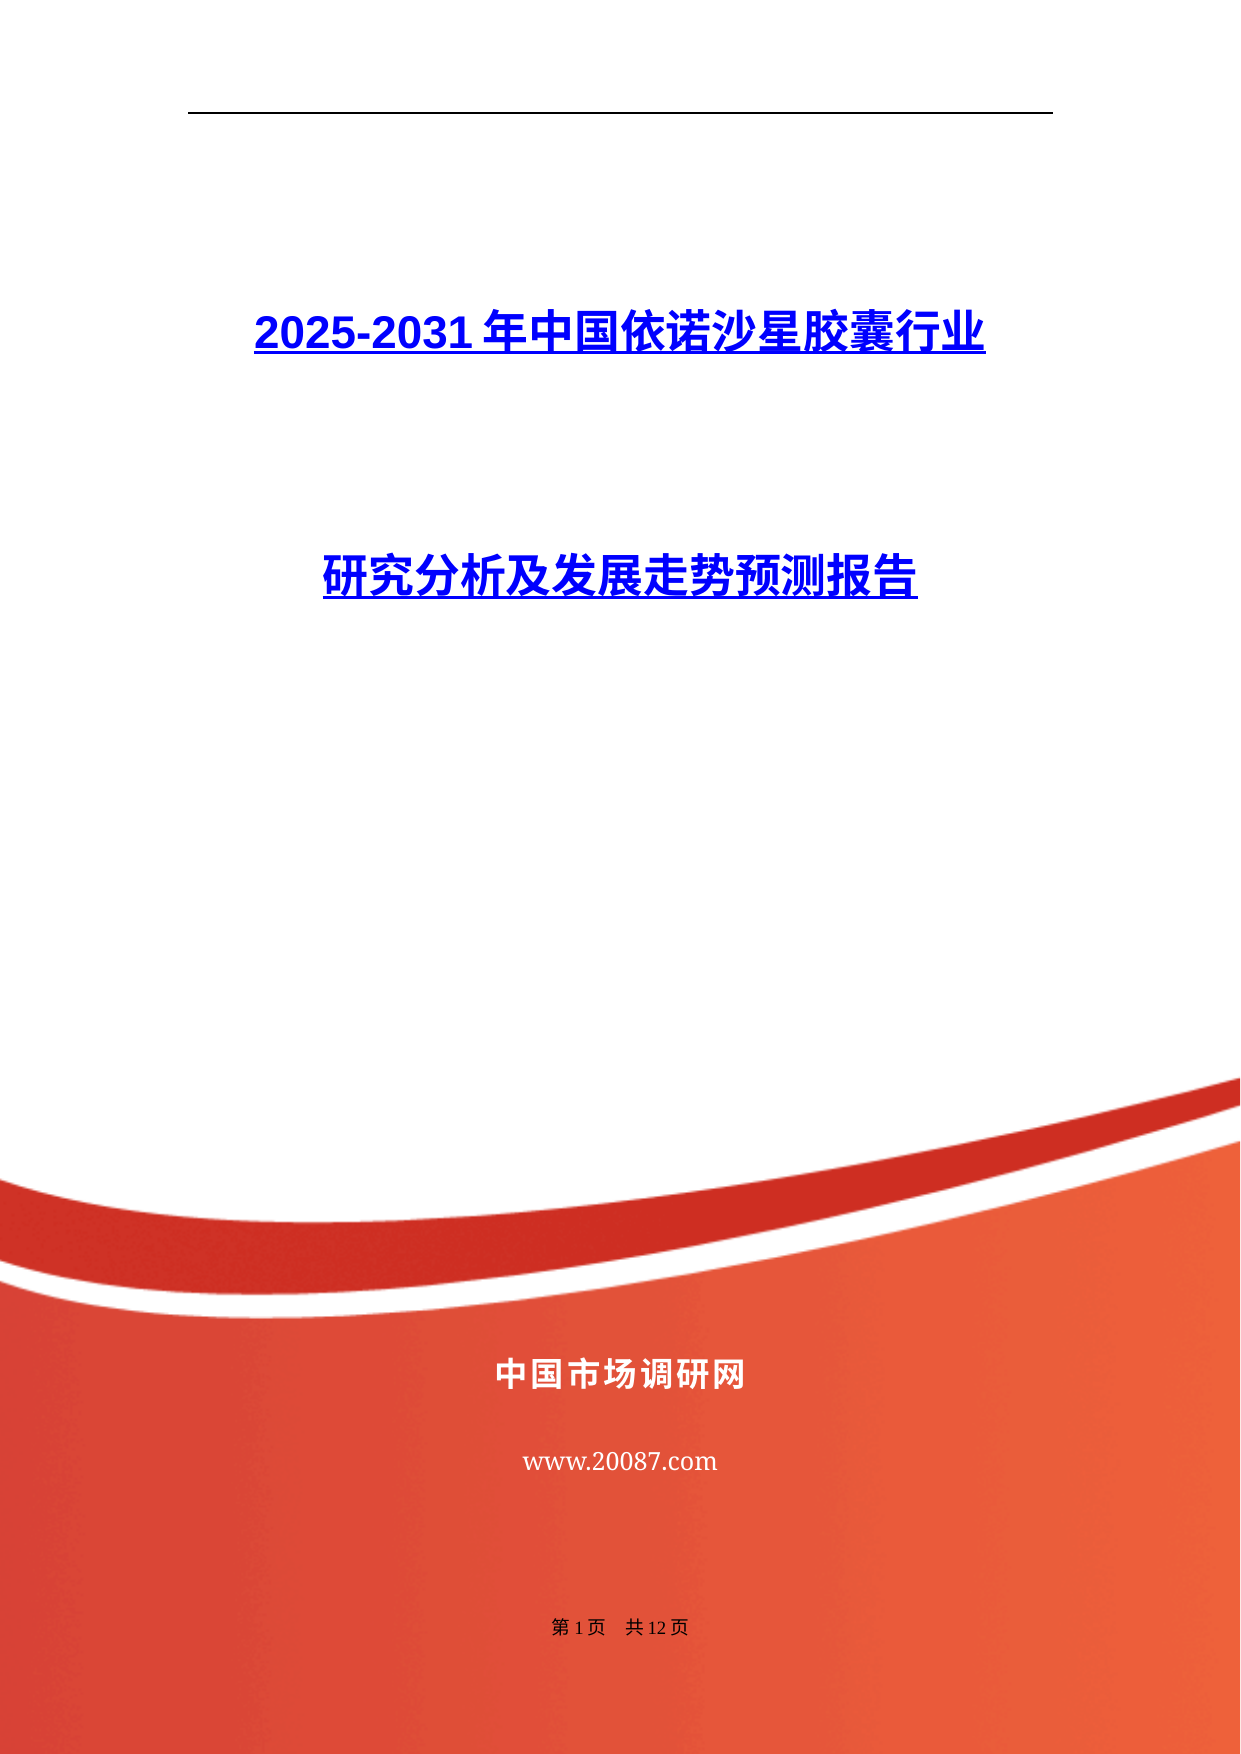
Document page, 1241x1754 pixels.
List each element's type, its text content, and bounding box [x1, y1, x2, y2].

subtitle 中国市场调研网 [187, 1339, 1053, 1404]
table_header 2025-2031年中国依诺沙星胶囊行业研究分析及发展走势预测报告 [188, 207, 1053, 773]
picture [0, 1006, 1241, 1754]
text www.20087.com [187, 1428, 1053, 1493]
